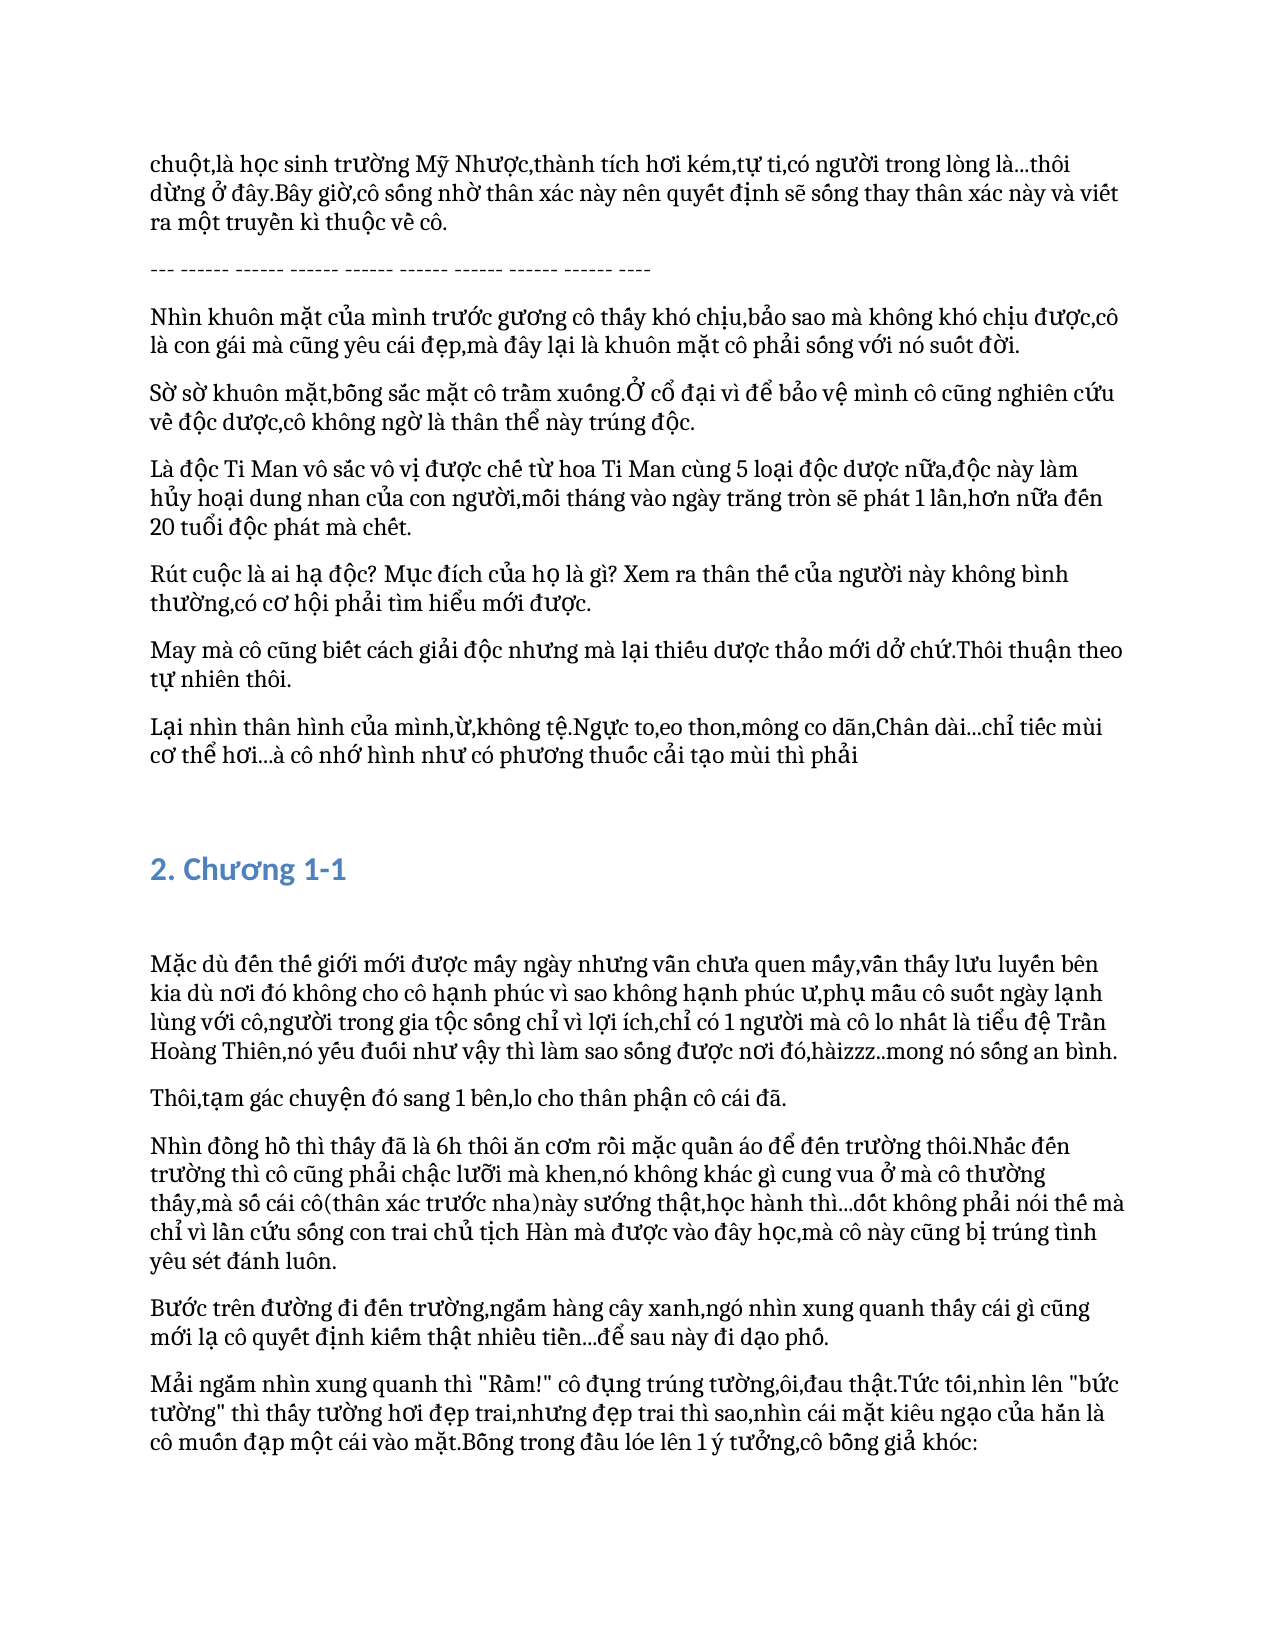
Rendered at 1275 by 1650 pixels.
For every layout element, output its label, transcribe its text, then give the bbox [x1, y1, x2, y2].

text Mặc dù đến thế giới mới được mấy ngày nhưng vẫn chưa quen mấy,vẫn thấy lưu luyến bên kia dù nơi đó không cho cô hạnh phúc vì sao không hạnh phúc ư,phụ mẫu cô suốt ngày lạnh lùng với cô,người trong gia tộc sống chỉ vì lợi ích,chỉ có 1 người mà cô lo nhất là tiểu đệ Trần Hoàng Thiên,nó yếu đuối như vậy thì làm sao sống được nơi đó,hàizzz..mong nó sống an bình. [150, 893, 1125, 1065]
text Thôi,tạm gác chuyện đó sang 1 bên,lo cho thân phận cô cái đã. [150, 1084, 1125, 1113]
text Bước trên đường đi đến trường,ngắm hàng cây xanh,ngó nhìn xung quanh thấy cái gì cũng mới lạ cô quyết định kiếm thật nhiều tiền...để sau này đi dạo phố. [150, 1294, 1125, 1352]
text Là độc Ti Man vô sắc vô vị được chế từ hoa Ti Man cùng 5 loại độc dược nữa,độc này làm hủy hoại dung nhan của con người,mỗi tháng vào ngày trăng tròn sẽ phát 1 lần,hơn nữa đến 20 tuổi độc phát mà chết. [150, 455, 1125, 541]
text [150, 150, 1125, 236]
text Sờ sờ khuôn mặt,bỗng sắc mặt cô trầm xuống.Ở cổ đại vì để bảo vệ mình cô cũng nghiên cứu về độc dược,cô không ngờ là thân thể này trúng độc. [150, 379, 1125, 436]
text May mà cô cũng biết cách giải độc nhưng mà lại thiếu dược thảo mới dở chứ.Thôi thuận theo tự nhiên thôi. [150, 636, 1125, 694]
text Nhìn khuôn mặt của mình trước gương cô thấy khó chịu,bảo sao mà không khó chịu được,cô là con gái mà cũng yêu cái đẹp,mà đây lại là khuôn mặt cô phải sống với nó suốt đời. [150, 302, 1125, 360]
text Nhìn đồng hồ thì thấy đã là 6h thôi ăn cơm rồi mặc quần áo để đến trường thôi.Nhắc đến trường thì cô cũng phải chậc lưỡi mà khen,nó không khác gì cung vua ở mà cô thường thấy,mà số cái cô(thân xác trước nha)này sướng thật,học hành thì...dốt không phải nói thế mà chỉ vì lần cứu sống con trai chủ tịch Hàn mà được vào đây học,mà cô này cũng bị trúng tình yêu sét đánh luôn. [150, 1132, 1125, 1275]
text Mải ngắm nhìn xung quanh thì "Rầm!" cô đụng trúng tường,ôi,đau thật.Tức tối,nhìn lên "bức tường" thì thấy tường hơi đẹp trai,nhưng đẹp trai thì sao,nhìn cái mặt kiêu ngạo của hắn là cô muốn đạp một cái vào mặt.Bỗng trong đầu lóe lên 1 ý tưởng,cô bỗng giả khóc: [150, 1370, 1125, 1457]
text Rút cuộc là ai hạ độc? Mục đích của họ là gì? Xem ra thân thế của người này không bình thường,có cơ hội phải tìm hiểu mới được. [150, 560, 1125, 617]
text --- ------ ------ ------ ------ ------ ------ ------ ------ ---- [150, 255, 1125, 284]
text Lại nhìn thân hình của mình,ừ,không tệ.Ngực to,eo thon,mông co dãn,Chân dài...chỉ tiếc mùi cơ thể hơi...à cô nhớ hình như có phương thuốc cải tạo mùi thì phải [150, 712, 1125, 827]
subtitle 2. Chương 1-1 [150, 848, 1125, 889]
